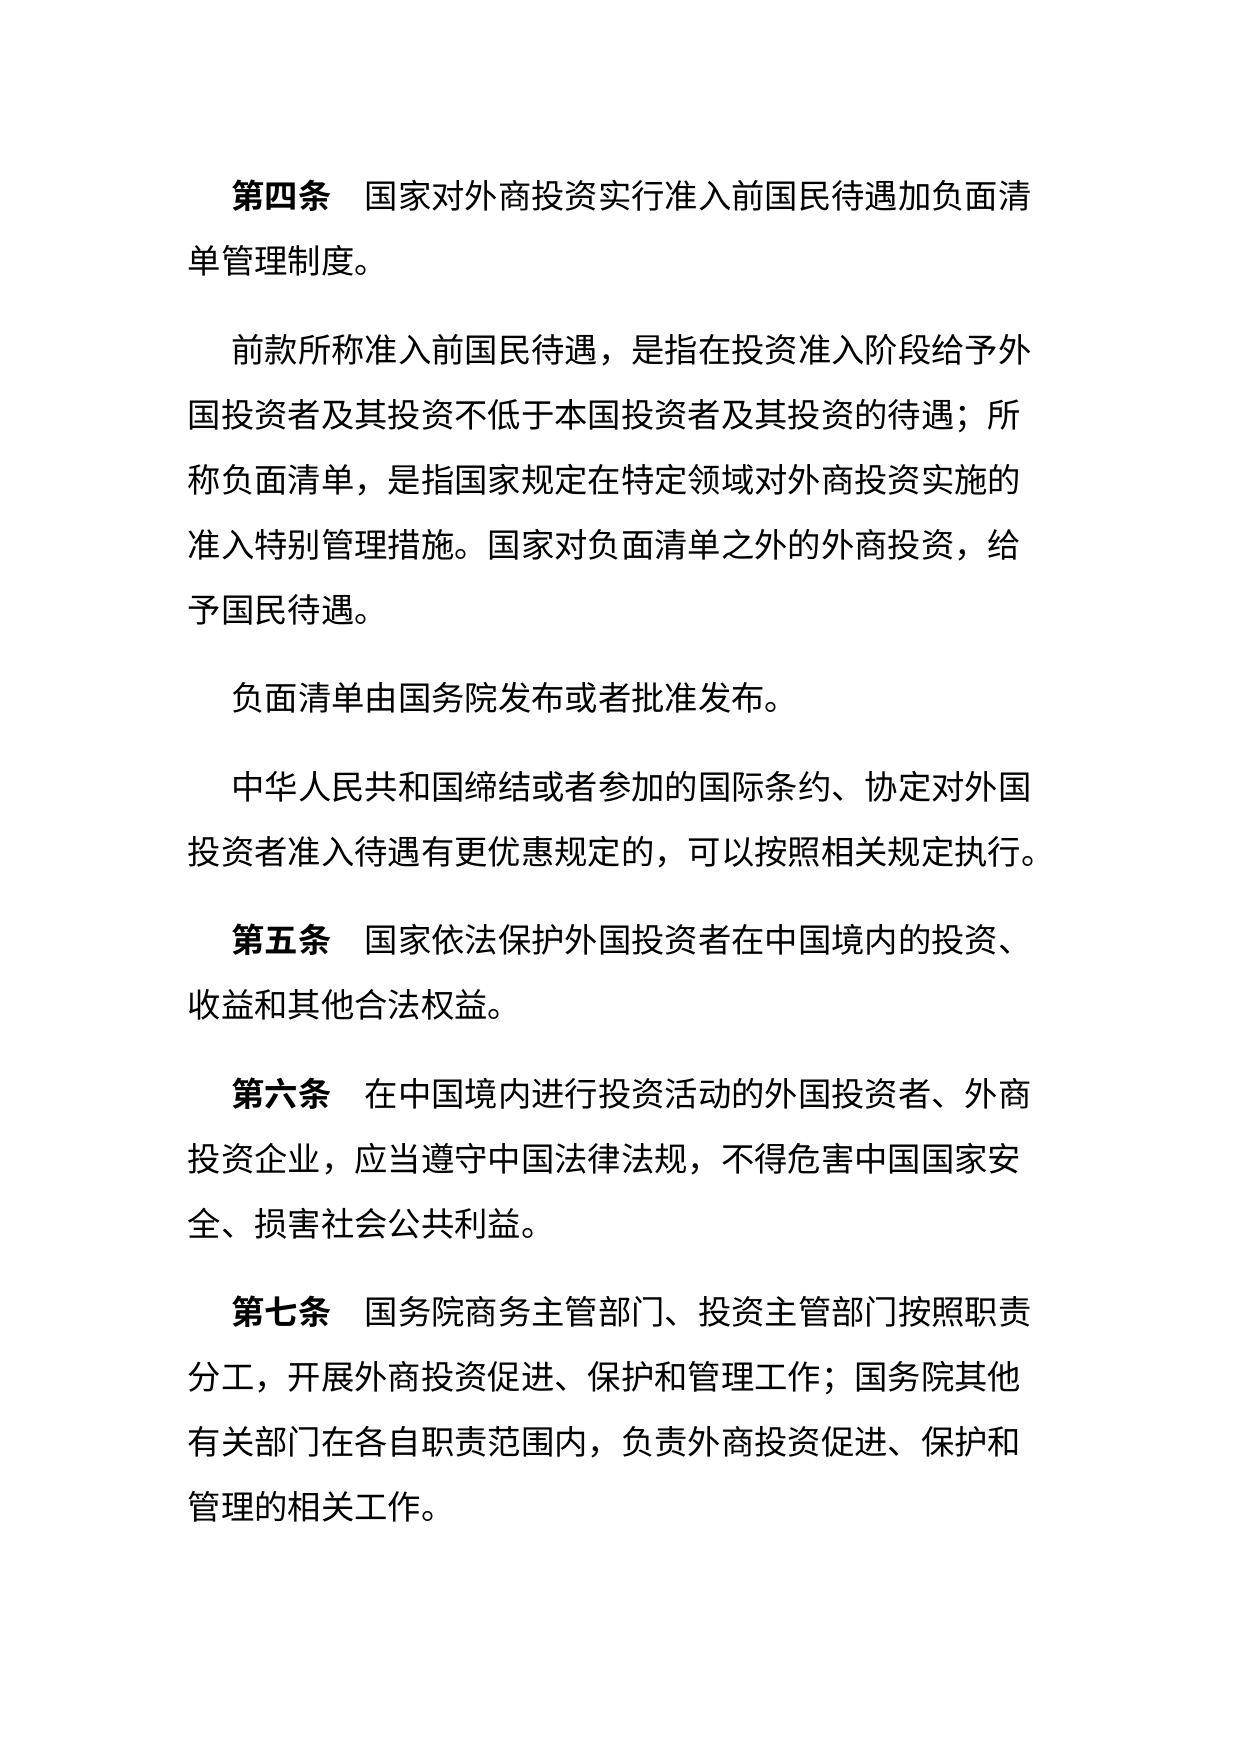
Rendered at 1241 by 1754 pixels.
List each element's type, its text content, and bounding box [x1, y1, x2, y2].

text 第六条 在中国境内进行投资活动的外国投资者、外商投资企业，应当遵守中国法律法规，不得危害中国国家安全、损害社会公共利益。 [187, 1059, 1053, 1254]
text 前款所称准入前国民待遇，是指在投资准入阶段给予外国投资者及其投资不低于本国投资者及其投资的待遇；所称负面清单，是指国家规定在特定领域对外商投资实施的准入特别管理措施。国家对负面清单之外的外商投资，给予国民待遇。 [187, 315, 1053, 640]
text 负面清单由国务院发布或者批准发布。 [187, 664, 1053, 729]
text 第五条 国家依法保护外国投资者在中国境内的投资、收益和其他合法权益。 [187, 906, 1053, 1036]
text 第四条 国家对外商投资实行准入前国民待遇加负面清单管理制度。 [187, 162, 1053, 292]
text 中华人民共和国缔结或者参加的国际条约、协定对外国投资者准入待遇有更优惠规定的，可以按照相关规定执行。 [187, 752, 1053, 882]
text 第七条 国务院商务主管部门、投资主管部门按照职责分工，开展外商投资促进、保护和管理工作；国务院其他有关部门在各自职责范围内，负责外商投资促进、保护和管理的相关工作。 [187, 1278, 1053, 1538]
